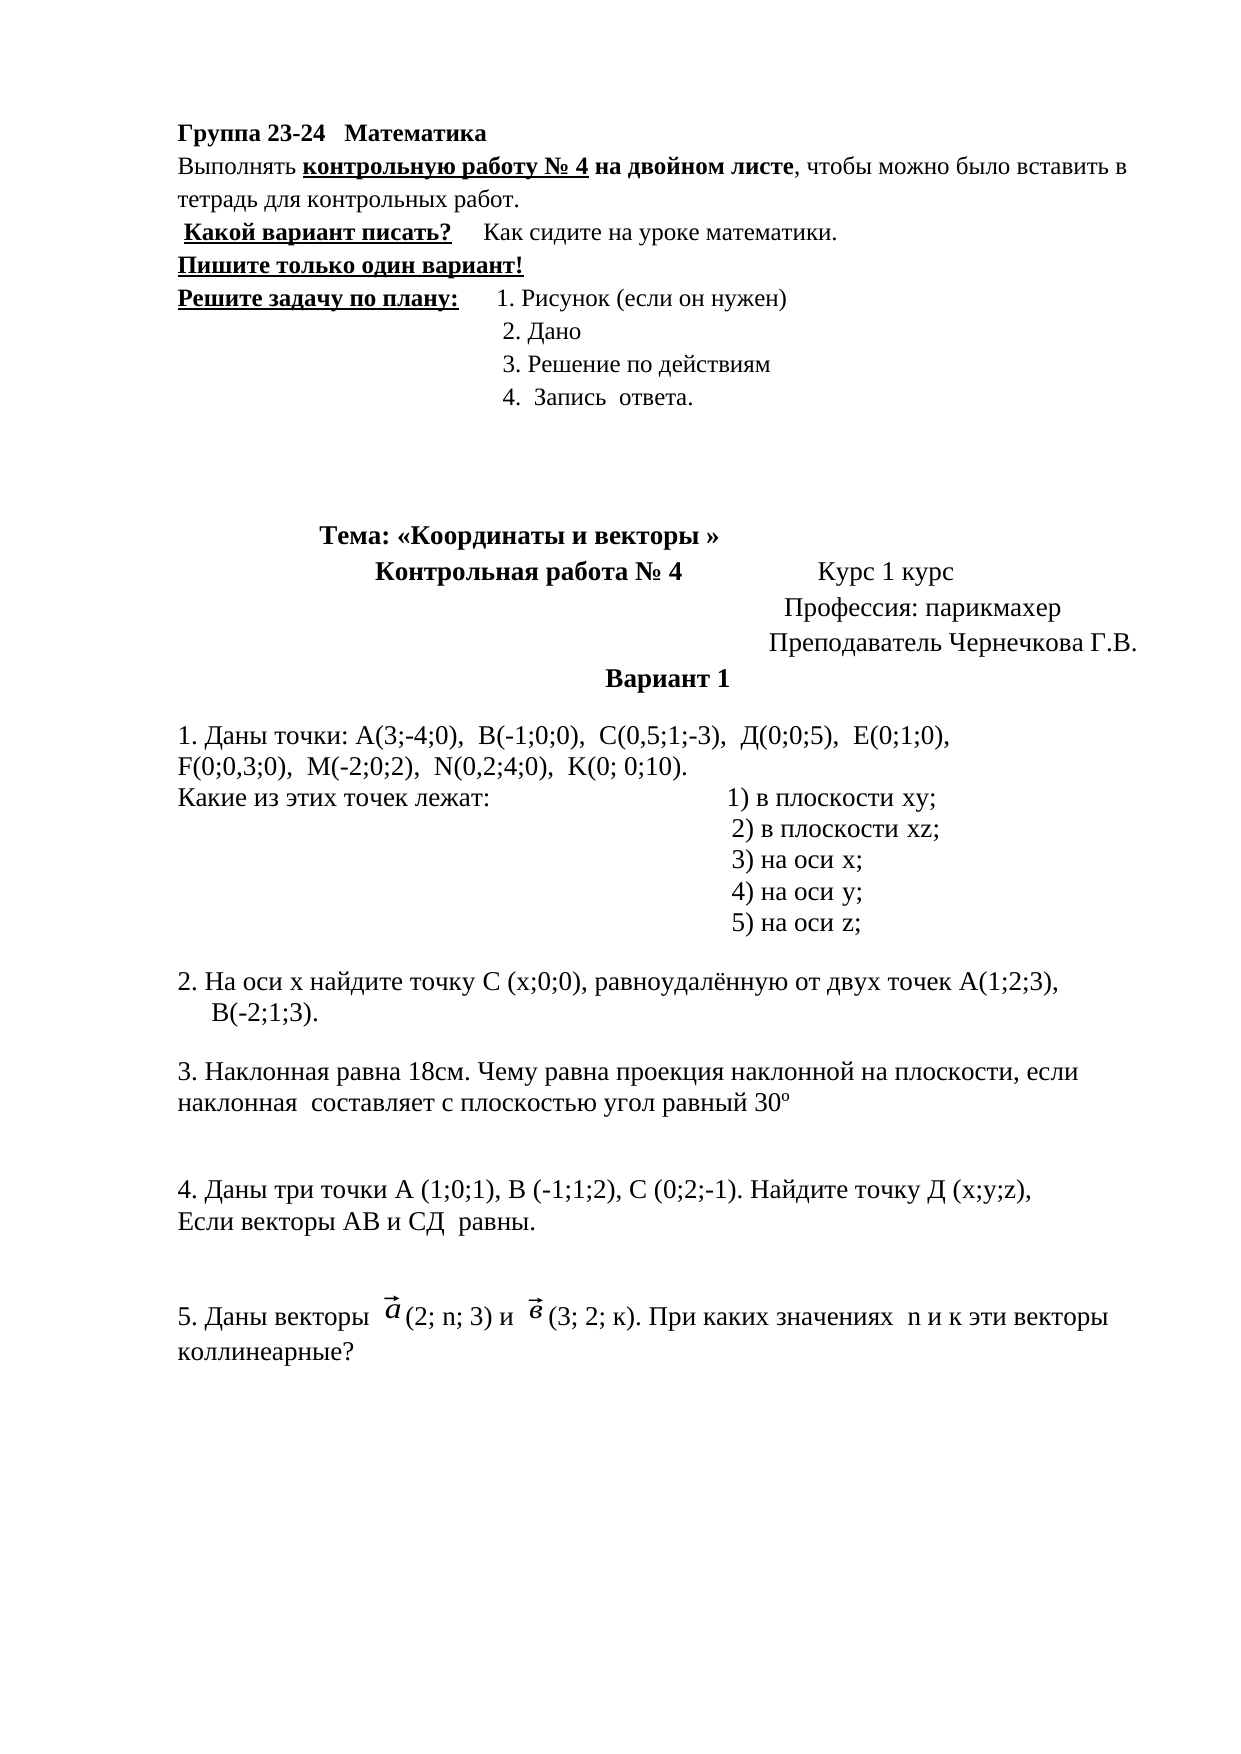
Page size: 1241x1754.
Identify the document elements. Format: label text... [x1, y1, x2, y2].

text Группа 23-24 Математика [177, 118, 1152, 147]
text 4) на оси y; [177, 874, 1152, 906]
text Вариант 1 [177, 662, 1152, 693]
text 4. Даны три точки A (1;0;1), B (-1;1;2), C (0;2;-1). Найдите точку Д (x;y;z), [177, 1173, 1152, 1205]
text 5) на оси z; [177, 906, 1152, 937]
text Какой вариант писать? Как сидите на уроке математики. [177, 217, 1152, 246]
text 1. Даны точки: A(3;-4;0), B(-1;0;0), C(0,5;1;-3), Д(0;0;5), E(0;1;0), [177, 719, 1152, 750]
text Какие из этих точек лежат: 1) в плоскости xy; [177, 781, 1152, 812]
text 3. Решение по действиям [215, 349, 1152, 378]
text Профессия: парикмахер [177, 591, 1152, 622]
text 4. Запись ответа. [215, 382, 1152, 411]
text 2. На оси x найдите точку C (x;0;0), равноудалённую от двух точек A(1;2;3), [177, 965, 1152, 996]
text Пишите только один вариант! [177, 250, 1152, 279]
text Решите задачу по плану: 1. Рисунок (если он нужен) [177, 283, 1152, 312]
text Контрольная работа № 4 Курс 1 курс [177, 555, 1152, 586]
text 3) на оси x; [177, 843, 1152, 874]
text Выполнять контрольную работу № 4 на двойном листе, чтобы можно было вставить в тетрадь для контрольных работ. [177, 151, 1152, 213]
text Тема: «Координаты и векторы » [177, 519, 1152, 551]
text 5. Даны векторы (2; n; 3) и (3; 2; к). При каких значениях n и к эти векторы коллинеарные? [177, 1292, 1152, 1367]
text Если векторы AB и CД равны. [177, 1205, 1152, 1236]
text 2) в плоскости xz; [177, 812, 1152, 843]
text Преподаватель Чернечкова Г.В. [177, 627, 1152, 658]
text 3. Наклонная равна 18см. Чему равна проекция наклонной на плоскости, если наклонная составляет с плоскостью угол равный 30º [177, 1055, 1152, 1117]
text B(-2;1;3). [177, 996, 1152, 1027]
text 2. Дано [215, 316, 1152, 345]
text F(0;0,3;0), M(-2;0;2), N(0,2;4;0), K(0; 0;10). [177, 750, 1152, 781]
